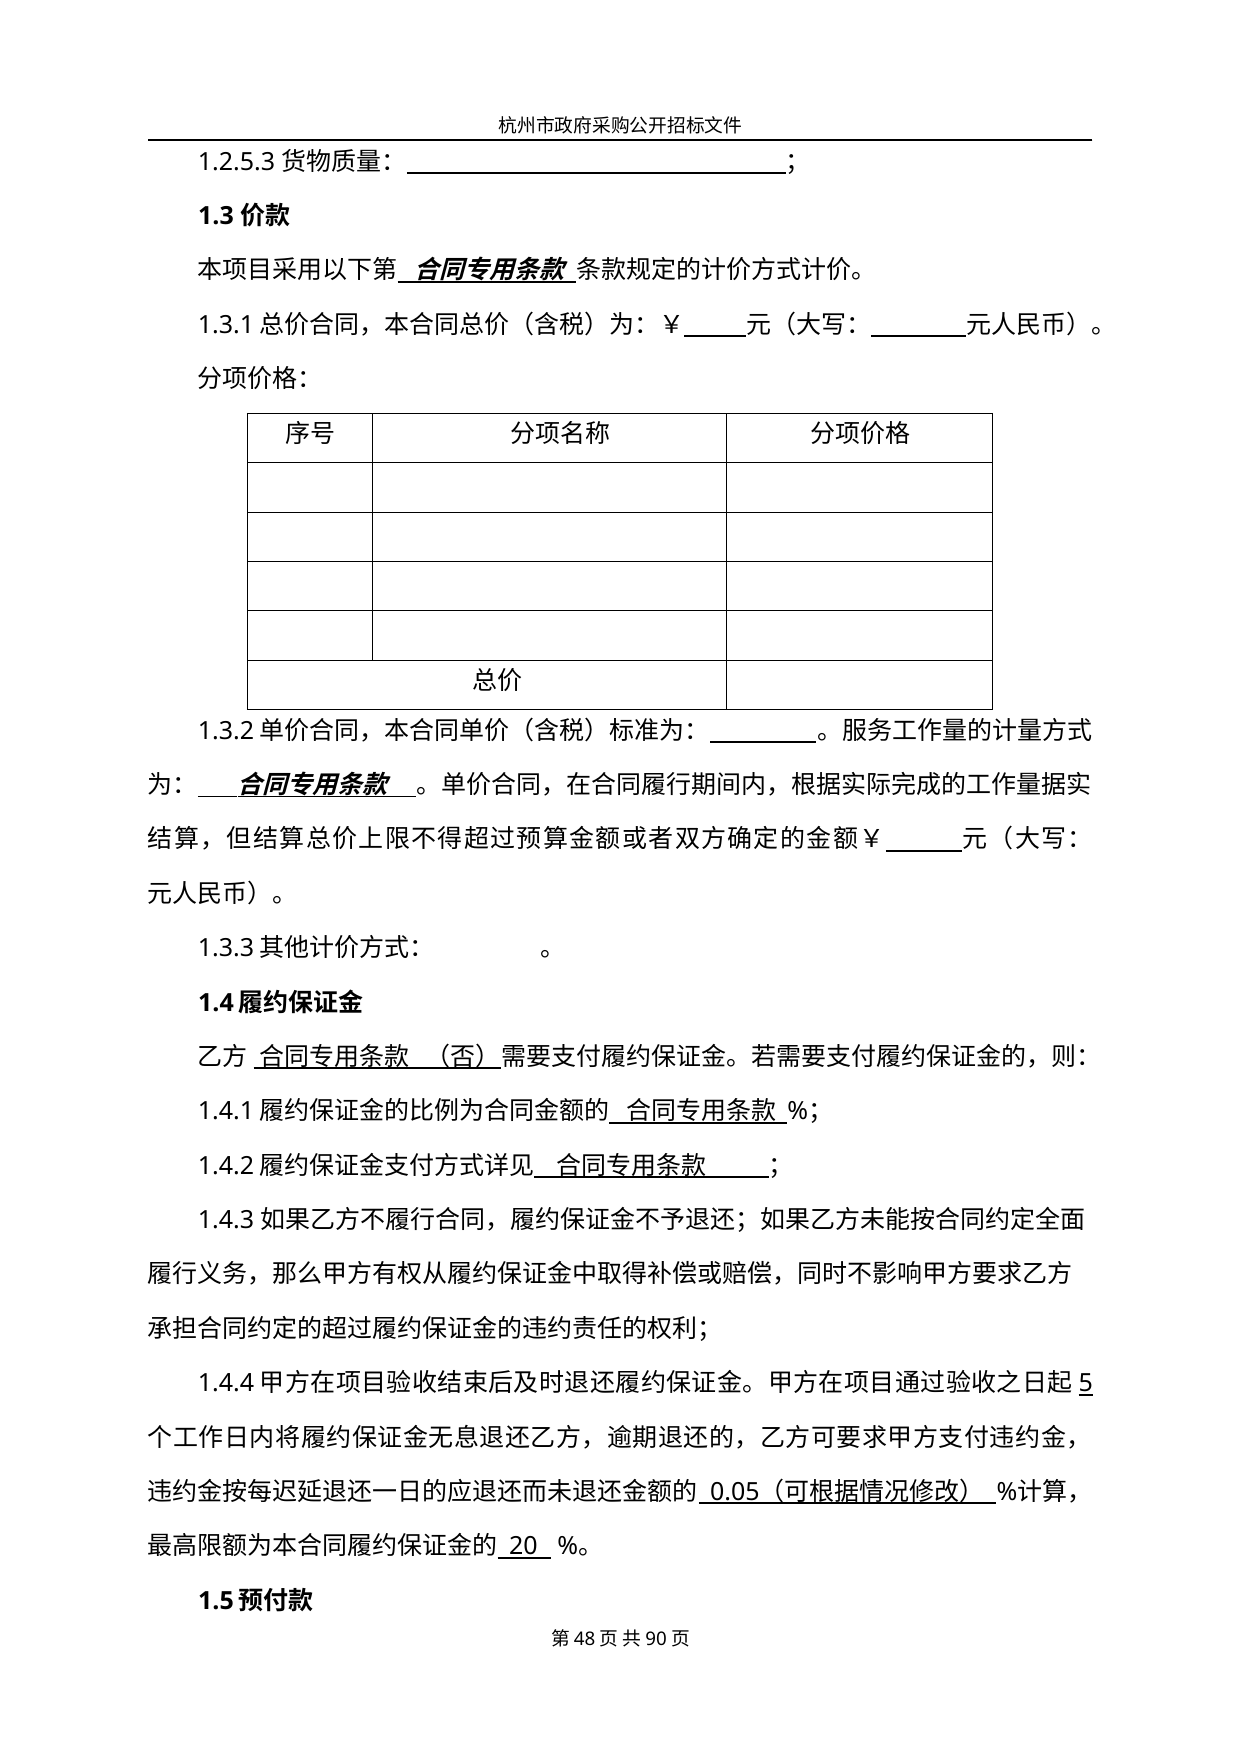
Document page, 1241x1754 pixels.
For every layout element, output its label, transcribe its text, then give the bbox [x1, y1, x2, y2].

text 1.3.1总价合同，本合同总价（含税）为：￥ 元（大写： 元人民币）。 [148, 304, 1092, 340]
text 1.2.5.3 货物质量： ； [148, 141, 1092, 177]
subtitle 1.3.3其他计价方式： 。 [148, 928, 1092, 964]
text 1.4.4甲方在项目验收结束后及时退还履约保证金。甲方在项目通过验收之日起5 个工作日内将履约保证金无息退还乙方，逾期退还的，乙方可要求甲方支付违约金，违约金按每迟延退还一日的应退还而未退还金额的 0.05（可根据情况修改） %计算，最高限额为本合同履约保证金的 20 %。 [148, 1363, 1092, 1562]
table_cell 总价 [248, 661, 726, 709]
text 分项价格： [148, 358, 1092, 395]
table_cell [373, 513, 726, 561]
text 1.5预付款 [148, 1580, 1092, 1616]
subtitle 1.4.3 如果乙方不履行合同，履约保证金不予退还；如果乙方未能按合同约定全面履行义务，那么甲方有权从履约保证金中取得补偿或赔偿，同时不影响甲方要求乙方承担合同约定的超过履约保证金的违约责任的权利； [148, 1199, 1092, 1344]
table_cell [727, 463, 992, 512]
table_header 分项名称 [373, 414, 726, 462]
table_cell [248, 513, 372, 561]
subtitle 1.4履约保证金 [148, 982, 1092, 1018]
text 1.3.2单价合同，本合同单价（含税）标准为： 。服务工作量的计量方式为： 合同专用条款 。单价合同，在合同履行期间内，根据实际完成的工作量据实结算，但结算总价上限不得超过预算金额或者双方确定的金额￥ 元（大写： 元人民币）。 [148, 710, 1092, 909]
text 本项目采用以下第 合同专用条款 条款规定的计价方式计价。 [148, 250, 1092, 286]
subtitle 1.4.1履约保证金的比例为合同金额的 合同专用条款 %； [148, 1091, 1092, 1127]
table_header 序号 [248, 414, 372, 462]
table_cell [373, 463, 726, 512]
table_cell [727, 513, 992, 561]
table_cell [727, 661, 992, 709]
text 1.3 价款 [148, 195, 1092, 232]
table_cell [727, 562, 992, 610]
table_cell [373, 611, 726, 660]
table_cell [248, 463, 372, 512]
table_cell [248, 562, 372, 610]
table_cell [373, 562, 726, 610]
subtitle 1.4.2履约保证金支付方式详见 合同专用条款 ； [148, 1145, 1092, 1181]
table_header 分项价格 [727, 414, 992, 462]
table_cell [248, 611, 372, 660]
subtitle 乙方 合同专用条款 （否）需要支付履约保证金。若需要支付履约保证金的，则： [148, 1036, 1092, 1073]
table_cell [727, 611, 992, 660]
